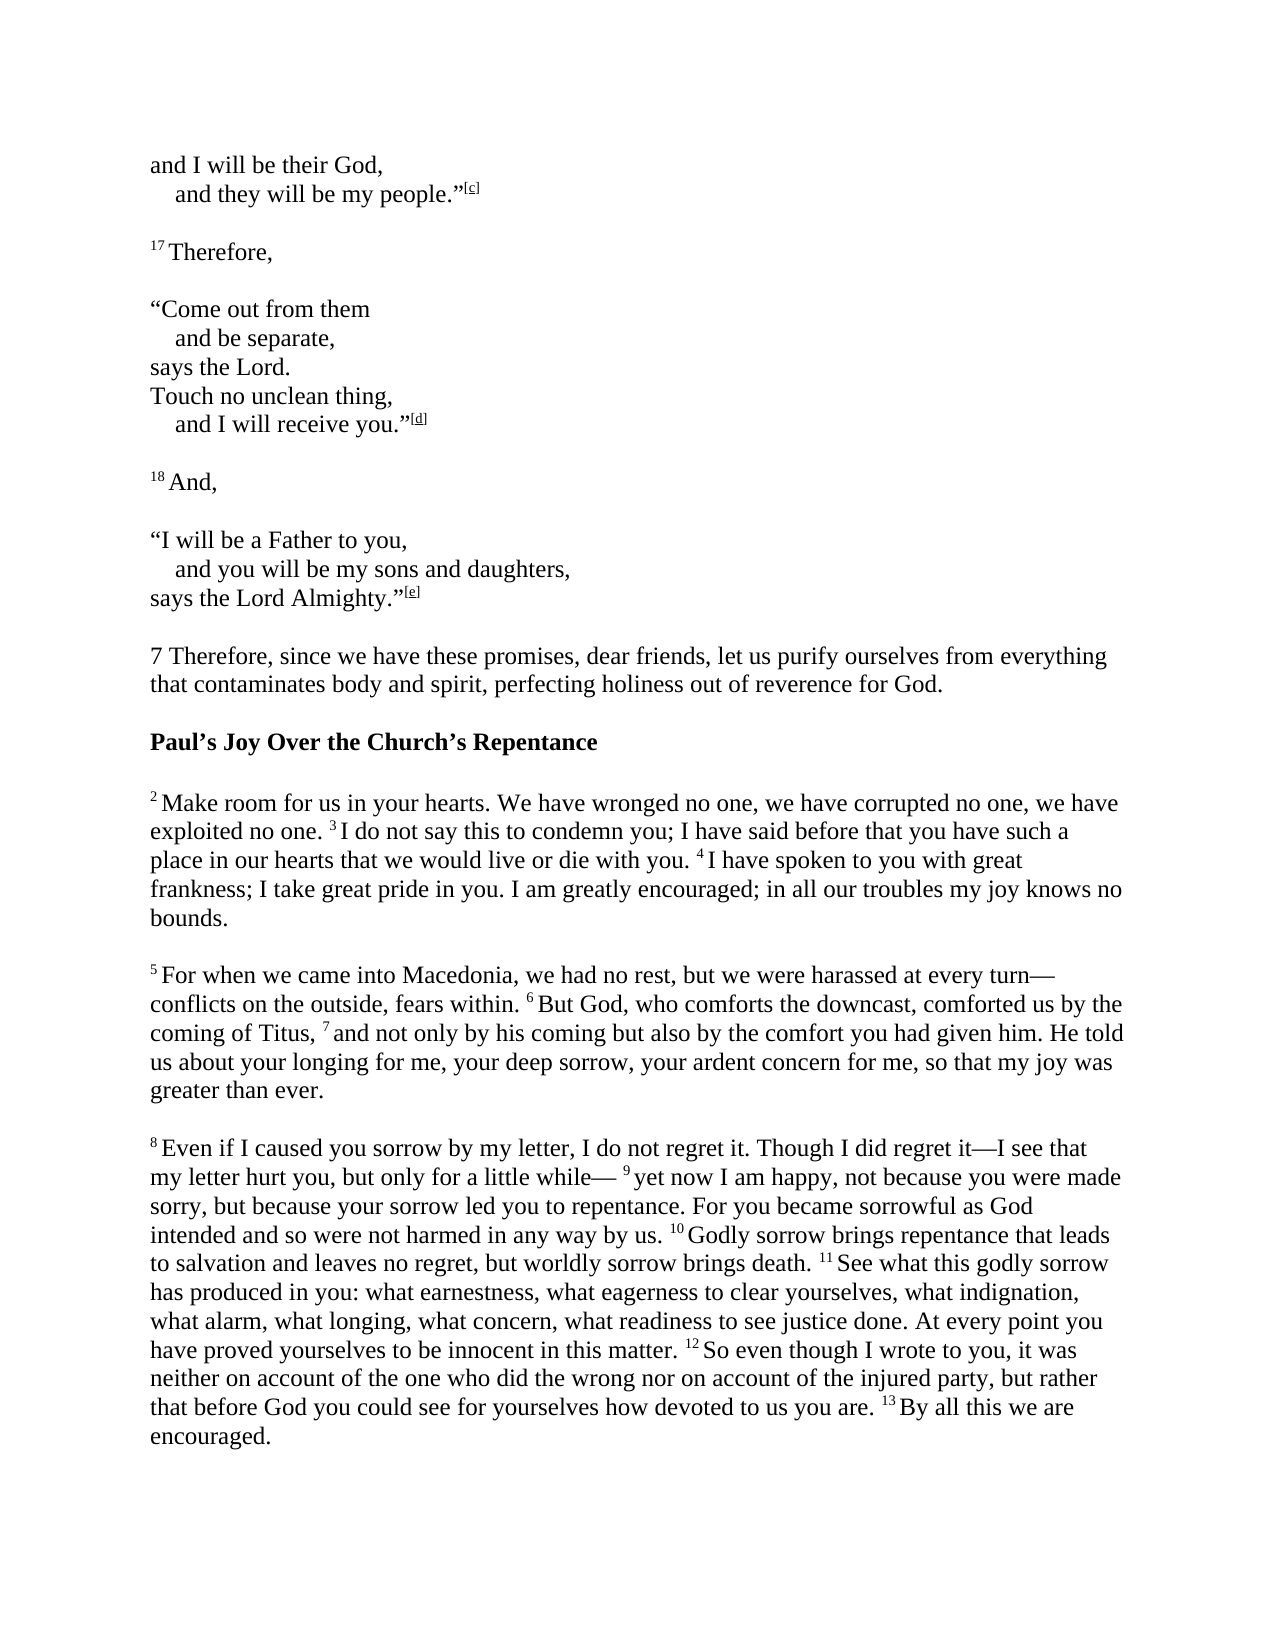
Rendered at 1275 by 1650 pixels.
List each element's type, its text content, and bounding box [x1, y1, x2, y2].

text “Come out from them and be separate, says the Lord. Touch no unclean thing, and I will receive you.”[d] [150, 294, 1125, 438]
text 18 And, [150, 467, 1125, 496]
text 8 Even if I caused you sorrow by my letter, I do not regret it. Though I did regret it—I see that my letter hurt you, but only for a little while— 9 yet now I am happy, not because you were made sorry, but because your sorrow led you to repentance. For you became sorrowful as God intended and so were not harmed in any way by us. 10 Godly sorrow brings repentance that leads to salvation and leaves no regret, but worldly sorrow brings death. 11 See what this godly sorrow has produced in you: what earnestness, what eagerness to clear yourselves, what indignation, what alarm, what longing, what concern, what readiness to see justice done. At every point you have proved yourselves to be innocent in this matter. 12 So even though I wrote to you, it was neither on account of the one who did the wrong nor on account of the injured party, but rather that before God you could see for yourselves how devoted to us you are. 13 By all this we are encouraged. [150, 1133, 1125, 1450]
text “I will be a Father to you, and you will be my sons and daughters, says the Lord Almighty.”[e] [150, 525, 1125, 612]
text 7 Therefore, since we have these promises, dear friends, let us purify ourselves from everything that contaminates body and spirit, perfecting holiness out of reverence for God. [150, 641, 1125, 698]
subtitle Paul’s Joy Over the Church’s Repentance [150, 727, 1125, 756]
text 5 For when we came into Macedonia, we had no rest, but we were harassed at every turn—conflicts on the outside, fears within. 6 But God, who comforts the downcast, comforted us by the coming of Titus, 7 and not only by his coming but also by the comfort you had given him. He told us about your longing for me, your deep sorrow, your ardent concern for me, so that my joy was greater than ever. [150, 961, 1125, 1104]
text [150, 150, 1125, 207]
text 2 Make room for us in your hearts. We have wronged no one, we have corrupted no one, we have exploited no one. 3 I do not say this to condemn you; I have said before that you have such a place in our hearts that we would live or die with you. 4 I have spoken to you with great frankness; I take great pride in you. I am greatly encouraged; in all our troubles my joy knows no bounds. [150, 788, 1125, 931]
text 17 Therefore, [150, 237, 1125, 265]
